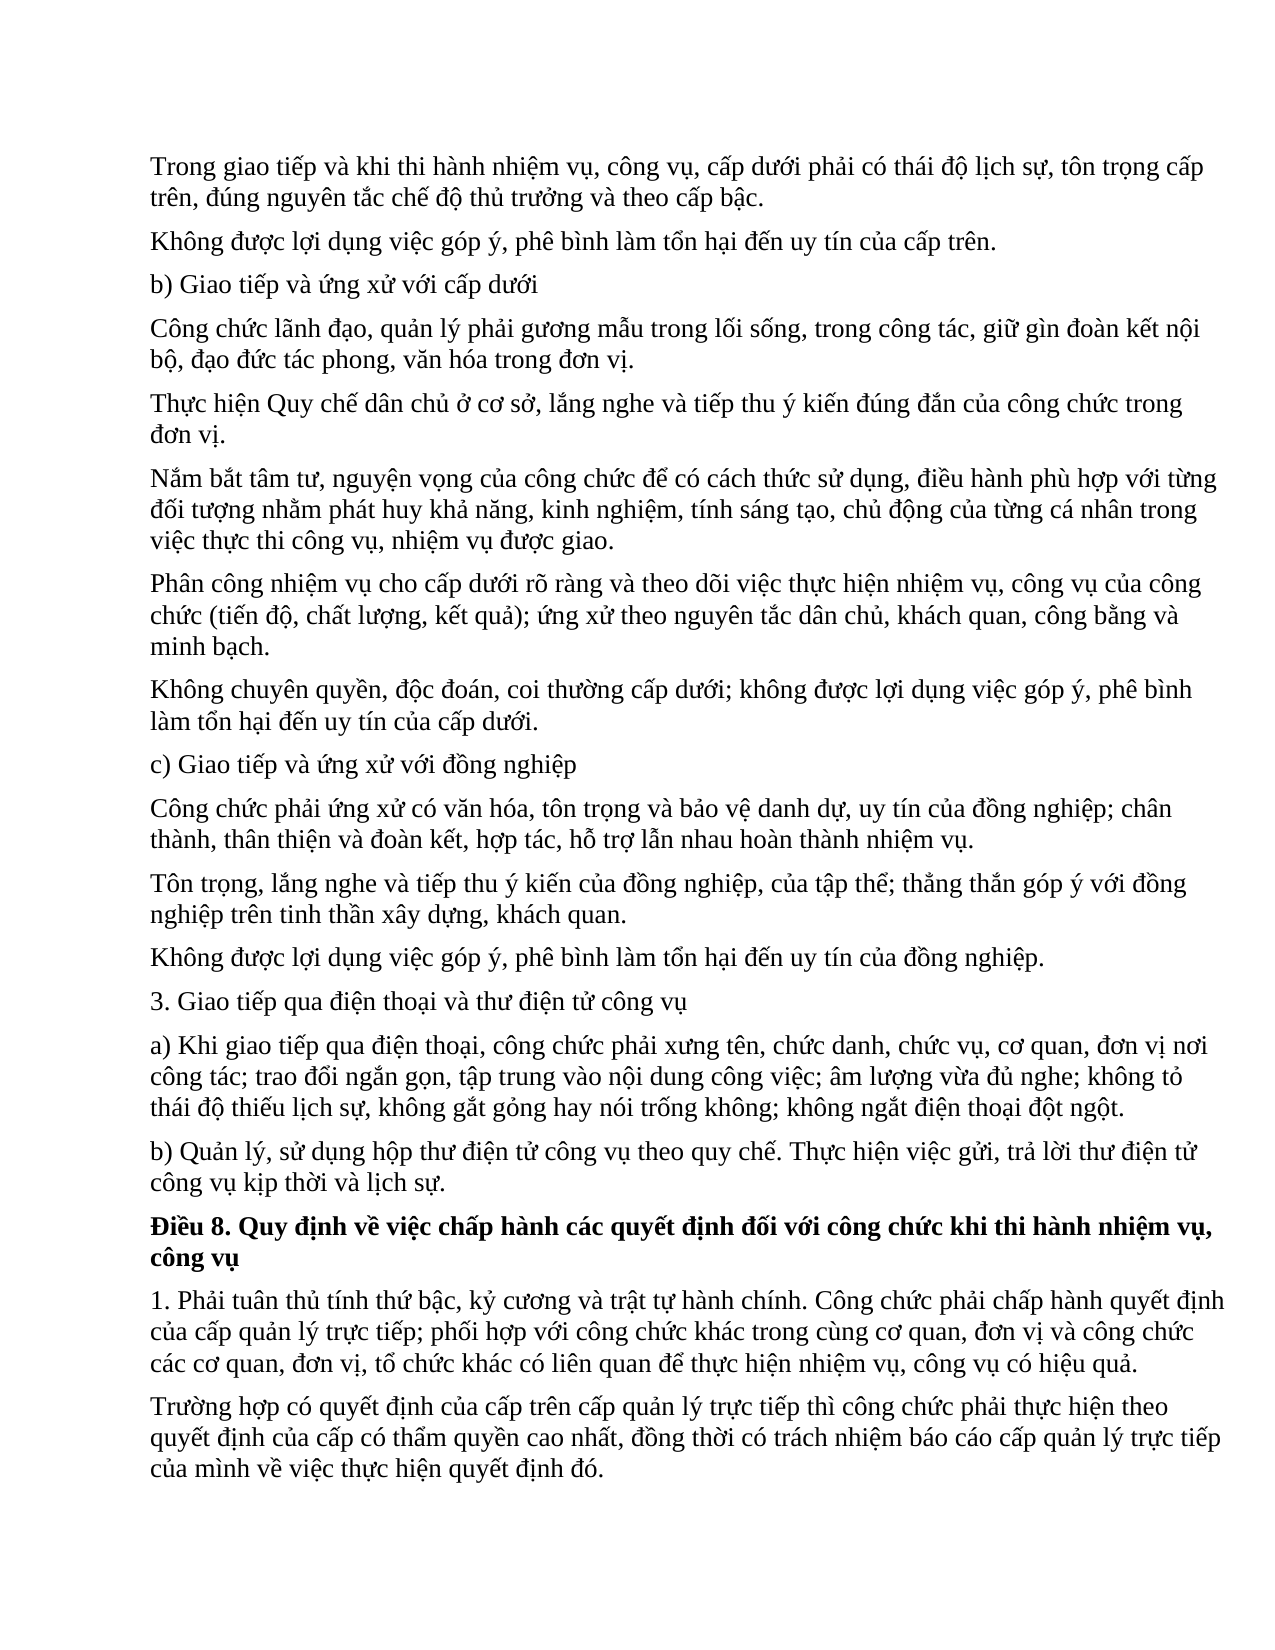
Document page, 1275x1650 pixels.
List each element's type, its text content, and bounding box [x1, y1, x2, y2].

text Trong giao tiếp và khi thi hành nhiệm vụ, công vụ, cấp dưới phải có thái độ lịch sự, tôn trọng cấp trên, đúng nguyên tắc chế độ thủ trưởng và theo cấp bậc. [150, 150, 1226, 212]
text Tôn trọng, lắng nghe và tiếp thu ý kiến của đồng nghiệp, của tập thể; thẳng thắn góp ý với đồng nghiệp trên tinh thần xây dựng, khách quan. [150, 867, 1226, 929]
text Công chức lãnh đạo, quản lý phải gương mẫu trong lối sống, trong công tác, giữ gìn đoàn kết nội bộ, đạo đức tác phong, văn hóa trong đơn vị. [150, 312, 1226, 374]
text 1. Phải tuân thủ tính thứ bậc, kỷ cương và trật tự hành chính. Công chức phải chấp hành quyết định của cấp quản lý trực tiếp; phối hợp với công chức khác trong cùng cơ quan, đơn vị và công chức các cơ quan, đơn vị, tổ chức khác có liên quan để thực hiện nhiệm vụ, công vụ có hiệu quả. [150, 1284, 1226, 1378]
text Điều 8. Quy định về việc chấp hành các quyết định đối với công chức khi thi hành nhiệm vụ, công vụ [150, 1209, 1226, 1272]
text 3. Giao tiếp qua điện thoại và thư điện tử công vụ [150, 985, 1226, 1016]
text a) Khi giao tiếp qua điện thoại, công chức phải xưng tên, chức danh, chức vụ, cơ quan, đơn vị nơi công tác; trao đổi ngắn gọn, tập trung vào nội dung công việc; âm lượng vừa đủ nghe; không tỏ thái độ thiếu lịch sự, không gắt gỏng hay nói trống không; không ngắt điện thoại đột ngột. [150, 1029, 1226, 1122]
text Thực hiện Quy chế dân chủ ở cơ sở, lắng nghe và tiếp thu ý kiến đúng đắn của công chức trong đơn vị. [150, 387, 1226, 449]
text Nắm bắt tâm tư, nguyện vọng của công chức để có cách thức sử dụng, điều hành phù hợp với từng đối tượng nhằm phát huy khả năng, kinh nghiệm, tính sáng tạo, chủ động của từng cá nhân trong việc thực thi công vụ, nhiệm vụ được giao. [150, 462, 1226, 555]
text Công chức phải ứng xử có văn hóa, tôn trọng và bảo vệ danh dự, uy tín của đồng nghiệp; chân thành, thân thiện và đoàn kết, hợp tác, hỗ trợ lẫn nhau hoàn thành nhiệm vụ. [150, 792, 1226, 854]
text b) Quản lý, sử dụng hộp thư điện tử công vụ theo quy chế. Thực hiện việc gửi, trả lời thư điện tử công vụ kịp thời và lịch sự. [150, 1135, 1226, 1197]
text b) Giao tiếp và ứng xử với cấp dưới [150, 268, 1226, 299]
text Phân công nhiệm vụ cho cấp dưới rõ ràng và theo dõi việc thực hiện nhiệm vụ, công vụ của công chức (tiến độ, chất lượng, kết quả); ứng xử theo nguyên tắc dân chủ, khách quan, công bằng và minh bạch. [150, 568, 1226, 661]
text c) Giao tiếp và ứng xử với đồng nghiệp [150, 748, 1226, 779]
text Không chuyên quyền, độc đoán, coi thường cấp dưới; không được lợi dụng việc góp ý, phê bình làm tổn hại đến uy tín của cấp dưới. [150, 673, 1226, 736]
text Không được lợi dụng việc góp ý, phê bình làm tổn hại đến uy tín của đồng nghiệp. [150, 942, 1226, 973]
text Không được lợi dụng việc góp ý, phê bình làm tổn hại đến uy tín của cấp trên. [150, 225, 1226, 256]
text Trường hợp có quyết định của cấp trên cấp quản lý trực tiếp thì công chức phải thực hiện theo quyết định của cấp có thẩm quyền cao nhất, đồng thời có trách nhiệm báo cáo cấp quản lý trực tiếp của mình về việc thực hiện quyết định đó. [150, 1390, 1226, 1484]
